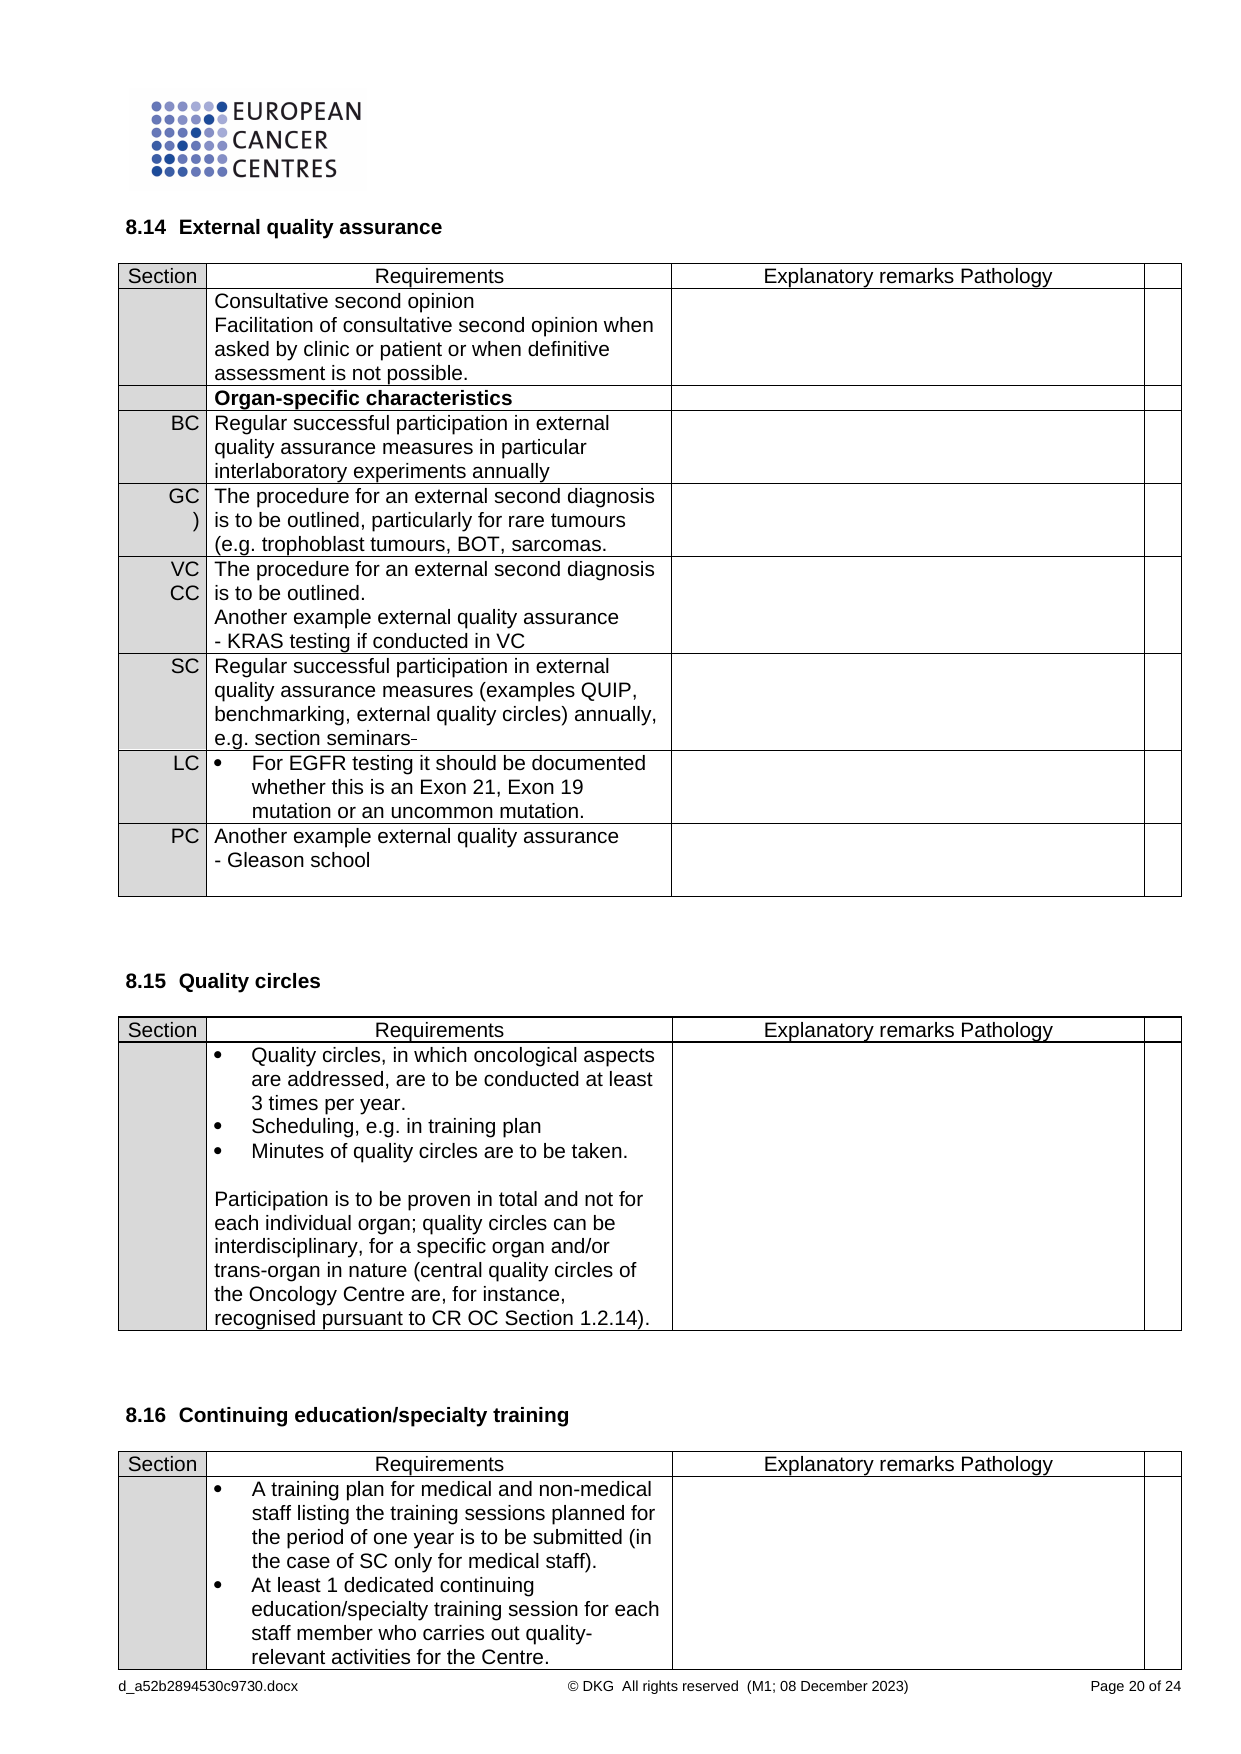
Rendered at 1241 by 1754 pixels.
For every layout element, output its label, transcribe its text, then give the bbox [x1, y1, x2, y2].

table_cell [1145, 386, 1181, 410]
table_cell Consultative second opinion Facilitation of consultative second opinion when asked by clinic or patient or when definitive assessment is not possible. [207, 289, 671, 385]
table_cell [119, 1477, 206, 1669]
table_header 8.14 External quality assurance [118, 215, 1181, 263]
table_cell Organ-specific characteristics [207, 386, 671, 410]
table_cell [119, 1043, 206, 1330]
table_cell [119, 386, 206, 410]
table_cell Explanatory remarks Pathology [673, 1452, 1144, 1476]
table_cell PC [119, 824, 206, 896]
table_cell [672, 411, 1144, 483]
table_cell Section [119, 1018, 206, 1041]
table_cell [672, 654, 1144, 749]
table_cell Regular successful participation in external quality assurance measures in particular interlaboratory experiments annually [207, 411, 671, 483]
table_cell For EGFR testing it should be documented whether this is an Exon 21, Exon 19 mutation or an uncommon mutation. [207, 751, 671, 823]
table_cell [672, 824, 1144, 896]
table_cell BC [119, 411, 206, 483]
table_cell [673, 1043, 1144, 1330]
table_cell The procedure for an external second diagnosis is to be outlined, particularly for rare tumours (e.g. trophoblast tumours, BOT, sarcomas. [207, 484, 671, 556]
table_cell [672, 484, 1144, 556]
table_cell [1145, 557, 1181, 653]
table_cell VC CC [119, 557, 206, 653]
table_cell Another example external quality assurance - Gleason school [207, 824, 671, 896]
table_cell [1145, 289, 1181, 385]
table_cell SC [119, 654, 206, 749]
table_cell [1145, 751, 1181, 823]
table_cell A training plan for medical and non-medical staff listing the training sessions planned for the period of one year is to be submitted (in the case of SC only for medical staff). At least 1 dedicated continuing education/specialty training session for each staff member who carries out quality-relevant activities for the Centre. [207, 1477, 672, 1669]
table_cell [1145, 264, 1181, 288]
table_cell [1145, 654, 1181, 749]
table_cell Explanatory remarks Pathology [672, 264, 1144, 288]
table_cell [119, 289, 206, 385]
table_cell [672, 751, 1144, 823]
table_cell LC [119, 751, 206, 823]
table_cell The procedure for an external second diagnosis is to be outlined. Another example external quality assurance - KRAS testing if conducted in VC [207, 557, 671, 653]
table_cell [672, 557, 1144, 653]
table_cell Requirements [207, 264, 671, 288]
table_cell Section [119, 1452, 206, 1476]
table_cell [672, 386, 1144, 410]
picture [129, 88, 367, 191]
table_cell [1145, 1018, 1181, 1041]
table_header 8.15 Quality circles [118, 969, 1181, 1016]
table_cell Explanatory remarks Pathology [673, 1018, 1144, 1041]
table_cell [1145, 1043, 1181, 1330]
table_cell [673, 1477, 1144, 1669]
table_cell Requirements [207, 1018, 672, 1041]
table_cell Requirements [207, 1452, 672, 1476]
table_cell [1145, 411, 1181, 483]
table_cell [1145, 824, 1181, 896]
table_cell Section [119, 264, 206, 288]
table_cell [1145, 1452, 1181, 1476]
table_cell GC ) [119, 484, 206, 556]
table_cell [1145, 1477, 1181, 1669]
table_cell [672, 289, 1144, 385]
table_cell Quality circles, in which oncological aspects are addressed, are to be conducted at least 3 times per year. Scheduling, e.g. in training plan Minutes of quality circles are to be taken. Participation is to be proven in total and not for each individual organ; quality circles can be interdisciplinary, for a specific organ and/or trans-organ in nature (central quality circles of the Oncology Centre are, for instance, recognised pursuant to CR OC Section 1.2.14). [207, 1043, 672, 1330]
table_header 8.16 Continuing education/specialty training [118, 1403, 1181, 1451]
table_cell [1145, 484, 1181, 556]
table_cell Regular successful participation in external quality assurance measures (examples QUIP, benchmarking, external quality circles) annually, e.g. section seminars [207, 654, 671, 749]
